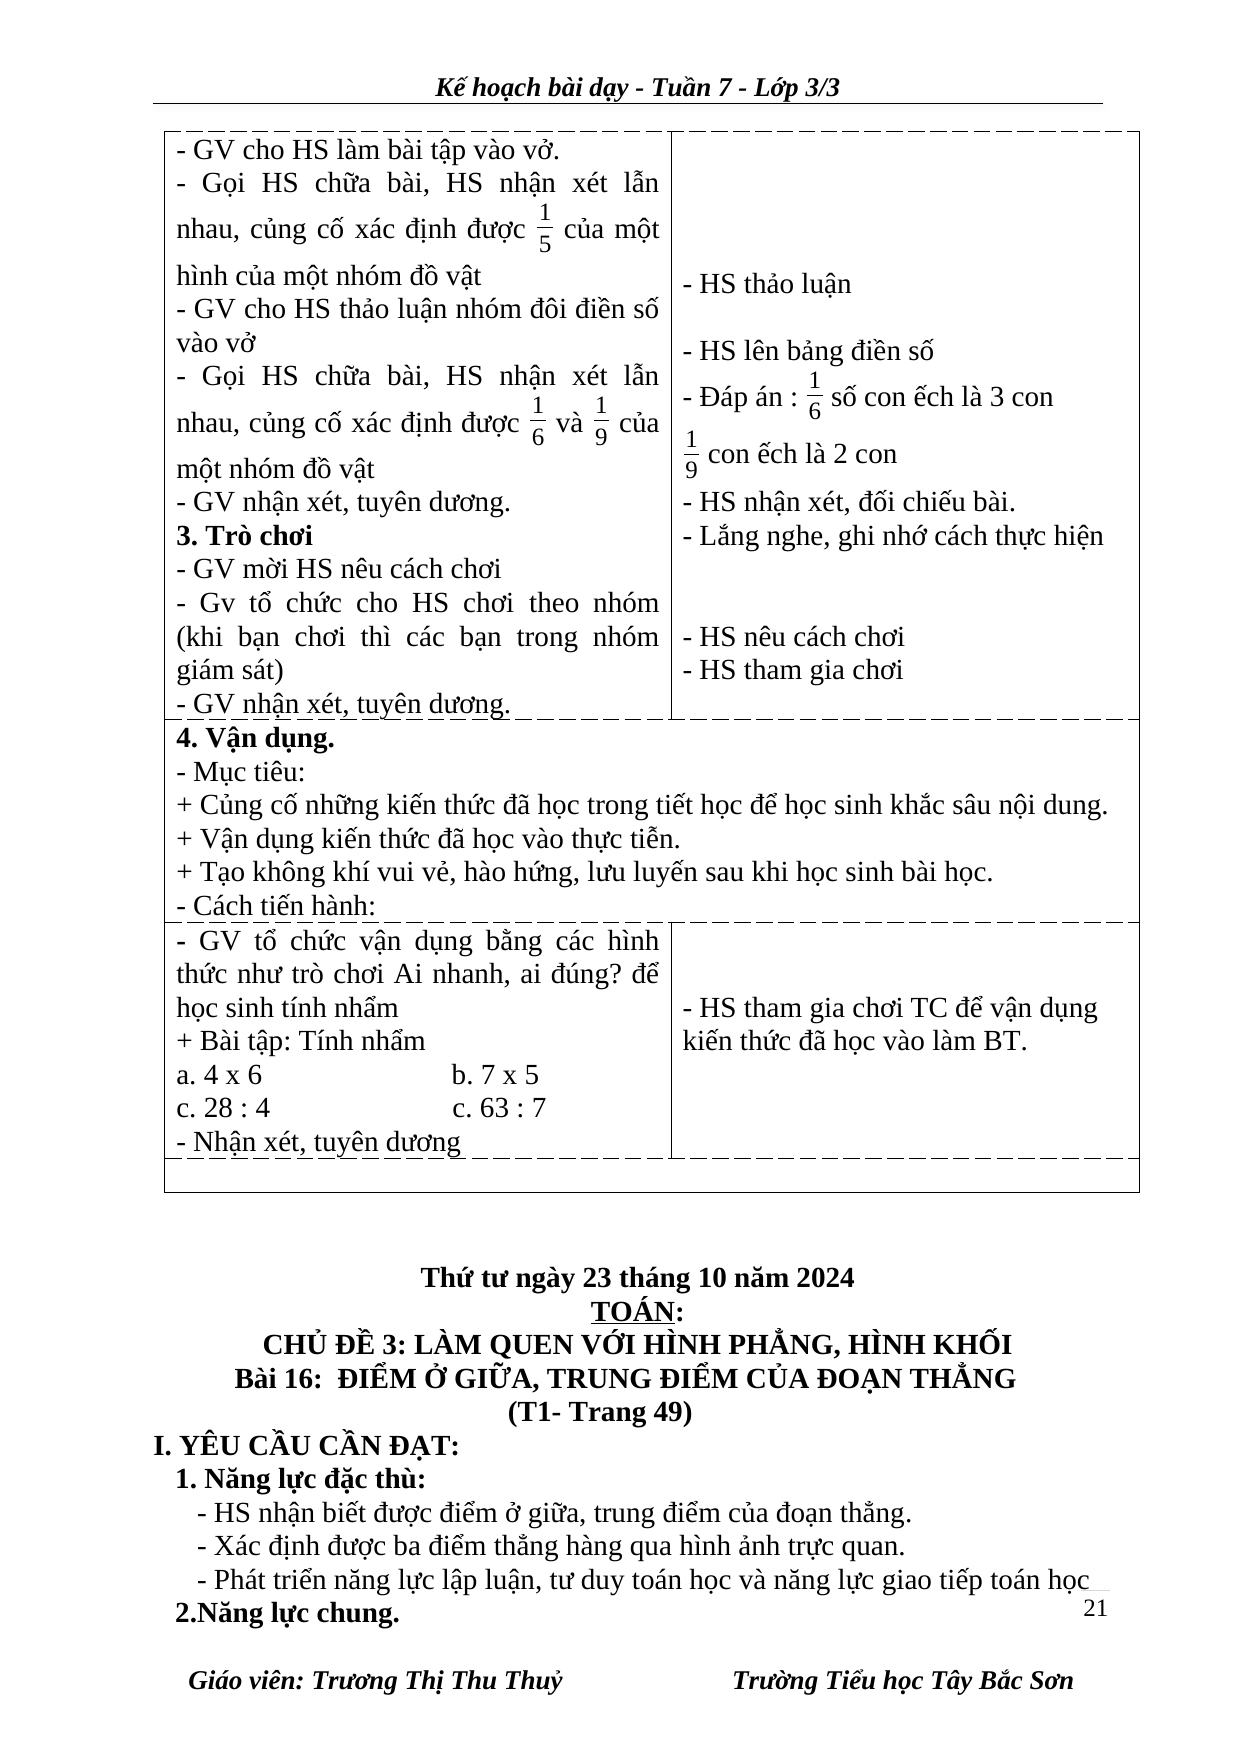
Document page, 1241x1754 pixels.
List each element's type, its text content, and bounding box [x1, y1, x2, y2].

text (T1- Trang 49) [78, 1394, 1122, 1428]
table_cell 4. Vận dụng. - Mục tiêu: + Củng cố những kiến thức đã học trong tiết học để học sinh khắc sâu nội dung. + Vận dụng kiến thức đã học vào thực tiễn. + Tạo không khí vui vẻ, hào hứng, lưu luyến sau khi học sinh bài học. - Cách tiến hành: [165, 719, 1139, 922]
text - HS nhận biết được điểm ở giữa, trung điểm của đoạn thẳng. [153, 1495, 1122, 1528]
text CHỦ ĐỀ 3: LÀM QUEN VỚI HÌNH PHẲNG, HÌNH KHỐI [153, 1327, 1122, 1361]
text - Xác định được ba điểm thẳng hàng qua hình ảnh trực quan. [153, 1528, 1122, 1562]
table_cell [165, 131, 671, 719]
text - Phát triển năng lực lập luận, tư duy toán học và năng lực giao tiếp toán học [153, 1562, 1122, 1596]
table_cell [165, 1158, 1139, 1192]
table_cell - HS tham gia chơi TC để vận dụng kiến thức đã học vào làm BT. [672, 922, 1139, 1157]
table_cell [672, 131, 1139, 719]
text I. YÊU CẦU CẦN ĐẠT: [153, 1428, 1122, 1461]
text Thứ tư ngày 23 tháng 10 năm 2024 [153, 1260, 1122, 1294]
text TOÁN: [153, 1294, 1122, 1327]
text 1. Năng lực đặc thù: [153, 1461, 1122, 1495]
table_cell - GV tổ chức vận dụng bằng các hình thức như trò chơi Ai nhanh, ai đúng? để học sinh tính nhẩm + Bài tập: Tính nhẩm a. 4 x 6 b. 7 x 5 c. 28 : 4 c. 63 : 7 - Nhận xét, tuyên dương [165, 922, 671, 1157]
text Bài 16: ĐIỂM Ở GIỮA, TRUNG ĐIỂM CỦA ĐOẠN THẲNG [78, 1361, 1122, 1394]
text 2.Năng lực chung. [153, 1596, 1122, 1629]
